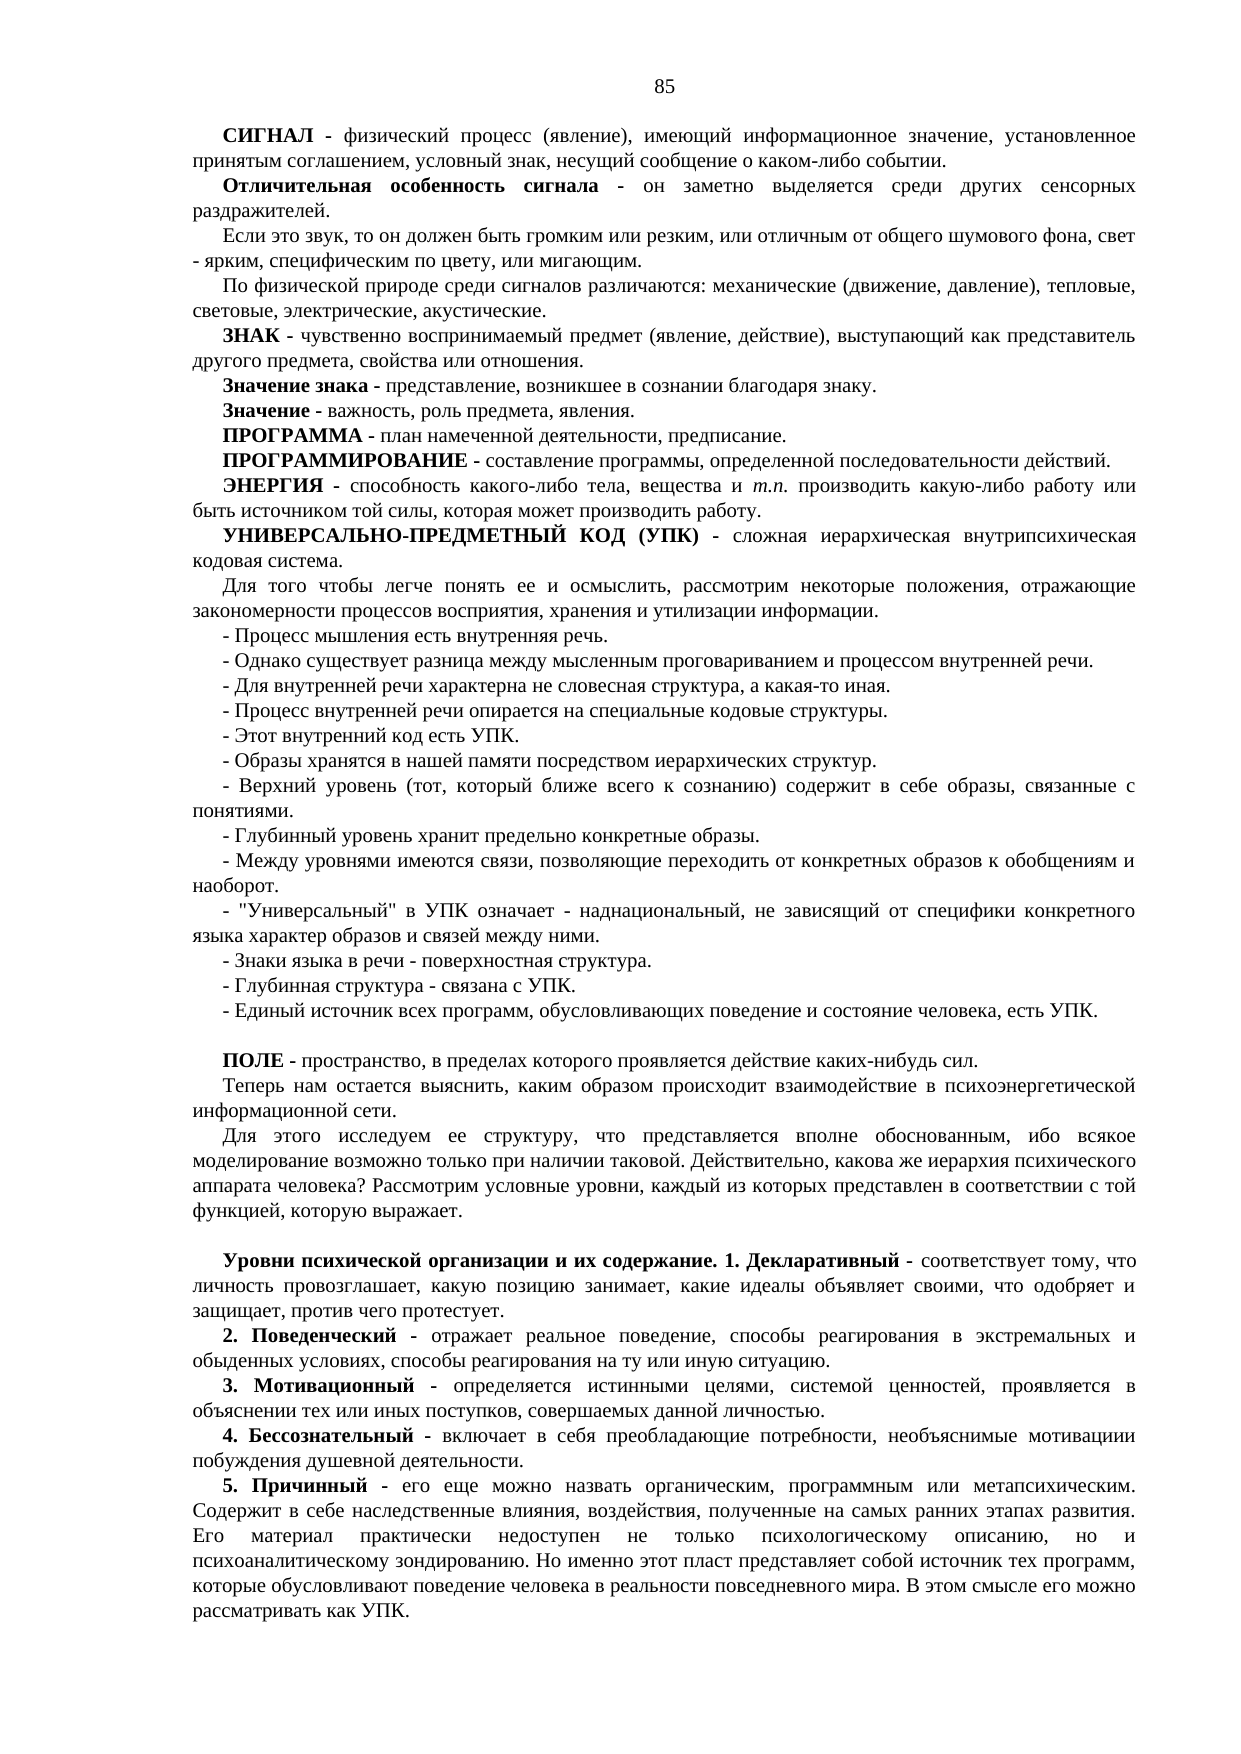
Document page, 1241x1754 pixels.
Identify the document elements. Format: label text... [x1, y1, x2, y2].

text - Образы хранятся в нашей памяти посредством иерархических структур. [192, 747, 1137, 772]
text - "Универсальный" в УПК означает - наднациональный, не зависящий от специфики конкретного языка характер образов и связей между ними. [192, 897, 1137, 947]
text Значение знака - представление, возникшее в сознании благодаря знаку. [192, 372, 1137, 397]
text - Верхний уровень (тот, который ближе всего к сознанию) содержит в себе образы, связанные с понятиями. [192, 772, 1137, 822]
text УНИВЕРСАЛЬНО-ПРЕДМЕТНЫЙ КОД (УПК) - сложная иерархическая внутрипсихическая кодовая система. [192, 522, 1137, 572]
text Значение - важность, роль предмета, явления. [192, 397, 1137, 422]
text По физической природе среди сигналов различаются: механические (движение, давление), тепловые, световые, электрические, акустические. [192, 272, 1137, 322]
text - Глубинная структура - связана с УПК. [192, 972, 1137, 997]
text 5. Причинный - его еще можно назвать органическим, программным или метапсихическим. Содержит в себе наследственные влияния, воздействия, полученные на самых ранних этапах развития. Его материал практически недоступен не только психологическому описанию, но и психоаналитическому зондированию. Но именно этот пласт представляет собой источник тех программ, которые обусловливают поведение человека в реальности повседневного мира. В этом смысле его можно рассматривать как УПК. [192, 1472, 1137, 1622]
text Для этого исследуем ее структуру, что представляется вполне обоснованным, ибо всякое моделирование возможно только при наличии таковой. Действительно, какова же иерархия психического аппарата человека? Рассмотрим условные уровни, каждый из которых представлен в соответствии с той функцией, которую выражает. [192, 1122, 1137, 1222]
text ПРОГРАММА - план намеченной деятельности, предписание. [192, 422, 1137, 447]
text - Однако существует разница между мысленным проговариванием и процессом внутренней речи. [192, 647, 1137, 672]
text - Между уровнями имеются связи, позволяющие переходить от конкретных образов к обобщениям и наоборот. [192, 847, 1137, 897]
text - Глубинный уровень хранит предельно конкретные образы. [192, 822, 1137, 847]
text Теперь нам остается выяснить, каким образом происходит взаимодействие в психоэнергетической информационной сети. [192, 1072, 1137, 1122]
text Уровни психической организации и их содержание. 1. Декларативный - соответствует тому, что личность провозглашает, какую позицию занимает, какие идеалы объявляет своими, что одобряет и защищает, против чего протестует. [192, 1247, 1137, 1322]
text - Этот внутренний код есть УПК. [192, 722, 1137, 747]
text СИГНАЛ - физический процесс (явление), имеющий информационное значение, установленное принятым соглашением, условный знак, несущий сообщение о каком-либо событии. [192, 122, 1137, 172]
text 3. Мотивационный - определяется истинными целями, системой ценностей, проявляется в объяснении тех или иных поступков, совершаемых данной личностью. [192, 1372, 1137, 1422]
text - Процесс мышления есть внутренняя речь. [192, 622, 1137, 647]
text - Единый источник всех программ, обусловливающих поведение и состояние человека, есть УПК. [192, 997, 1137, 1022]
text Если это звук, то он должен быть громким или резким, или отличным от общего шумового фона, свет - ярким, специфическим по цвету, или мигающим. [192, 222, 1137, 272]
text - Для внутренней речи характерна не словесная структура, а какая-то иная. [192, 672, 1137, 697]
text Для того чтобы легче понять ее и осмыслить, рассмотрим некоторые положения, отражающие закономерности процессов восприятия, хранения и утилизации информации. [192, 572, 1137, 622]
text - Процесс внутренней речи опирается на специальные кодовые структуры. [192, 697, 1137, 722]
text - Знаки языка в речи - поверхностная структура. [192, 947, 1137, 972]
text Отличительная особенность сигнала - он заметно выделяется среди других сенсорных раздражителей. [192, 172, 1137, 222]
text ПРОГРАММИРОВАНИЕ - составление программы, определенной последовательности действий. [192, 447, 1137, 472]
text ПОЛЕ - пространство, в пределах которого проявляется действие каких-нибудь сил. [192, 1047, 1137, 1072]
text ЗНАК - чувственно воспринимаемый предмет (явление, действие), выступающий как представитель другого предмета, свойства или отношения. [192, 322, 1137, 372]
text 4. Бессознательный - включает в себя преобладающие потребности, необъяснимые мотивациии побуждения душевной деятельности. [192, 1422, 1137, 1472]
text ЭНЕРГИЯ - способность какого-либо тела, вещества и т.п. производить какую-либо работу или быть источником той силы, которая может производить работу. [192, 472, 1137, 522]
text 2. Поведенческий - отражает реальное поведение, способы реагирования в экстремальных и обыденных условиях, способы реагирования на ту или иную ситуацию. [192, 1322, 1137, 1372]
